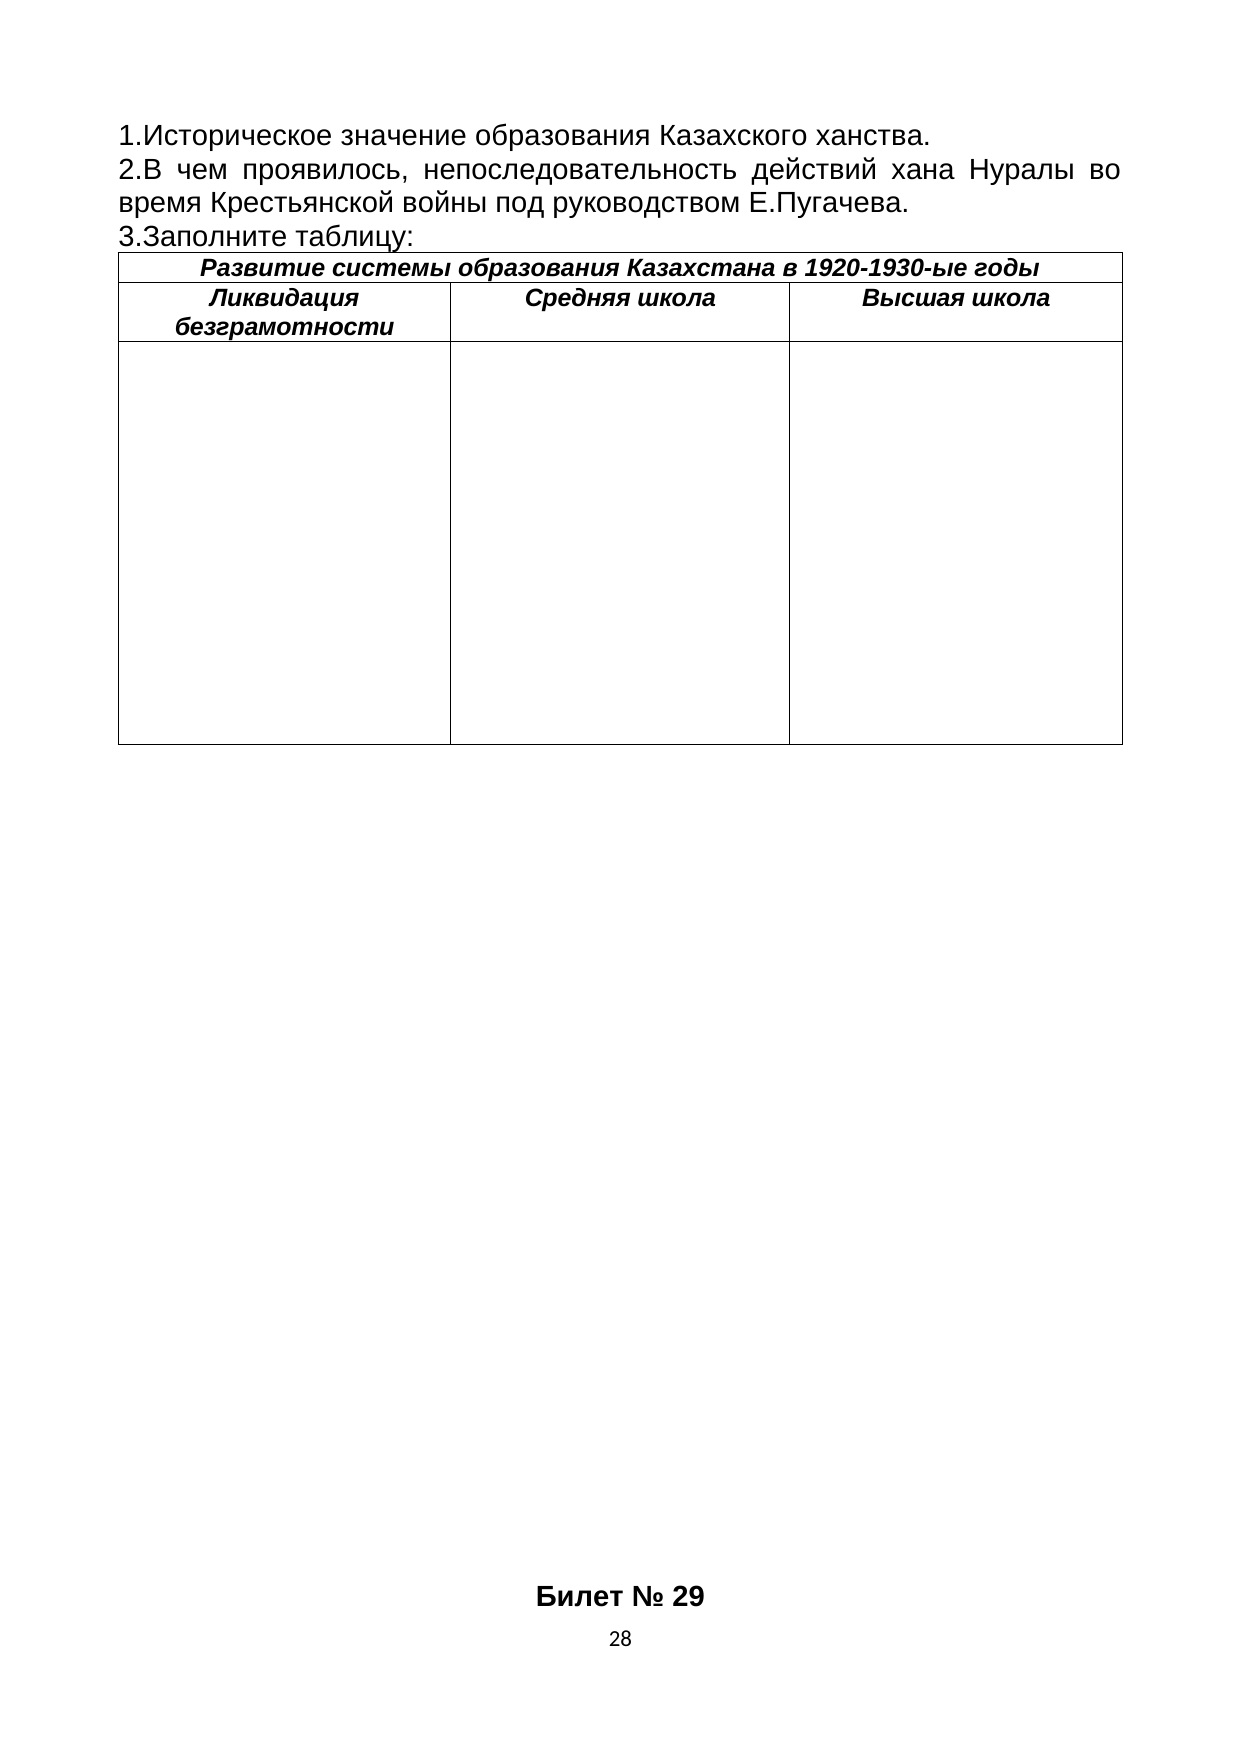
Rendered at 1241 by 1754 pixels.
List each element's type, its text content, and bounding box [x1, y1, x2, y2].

table_cell [790, 342, 1122, 744]
table_cell Ликвидация безграмотности [119, 283, 450, 341]
list Билет № 29 [118, 1579, 1122, 1612]
list 3.Заполните таблицу: [118, 219, 1122, 252]
table_cell [451, 342, 789, 744]
table_cell Высшая школа [790, 283, 1122, 341]
text 2.В чем проявилось, непоследовательность действий хана Нуралы во время Крестьянской войны под руководством Е.Пугачева. [118, 152, 1122, 219]
table_cell [119, 342, 450, 744]
list 1.Историческое значение образования Казахского ханства. [118, 118, 1122, 152]
table_header Развитие системы образования Казахстана в 1920-1930-ые годы [119, 253, 1122, 282]
table_cell Средняя школа [451, 283, 789, 341]
